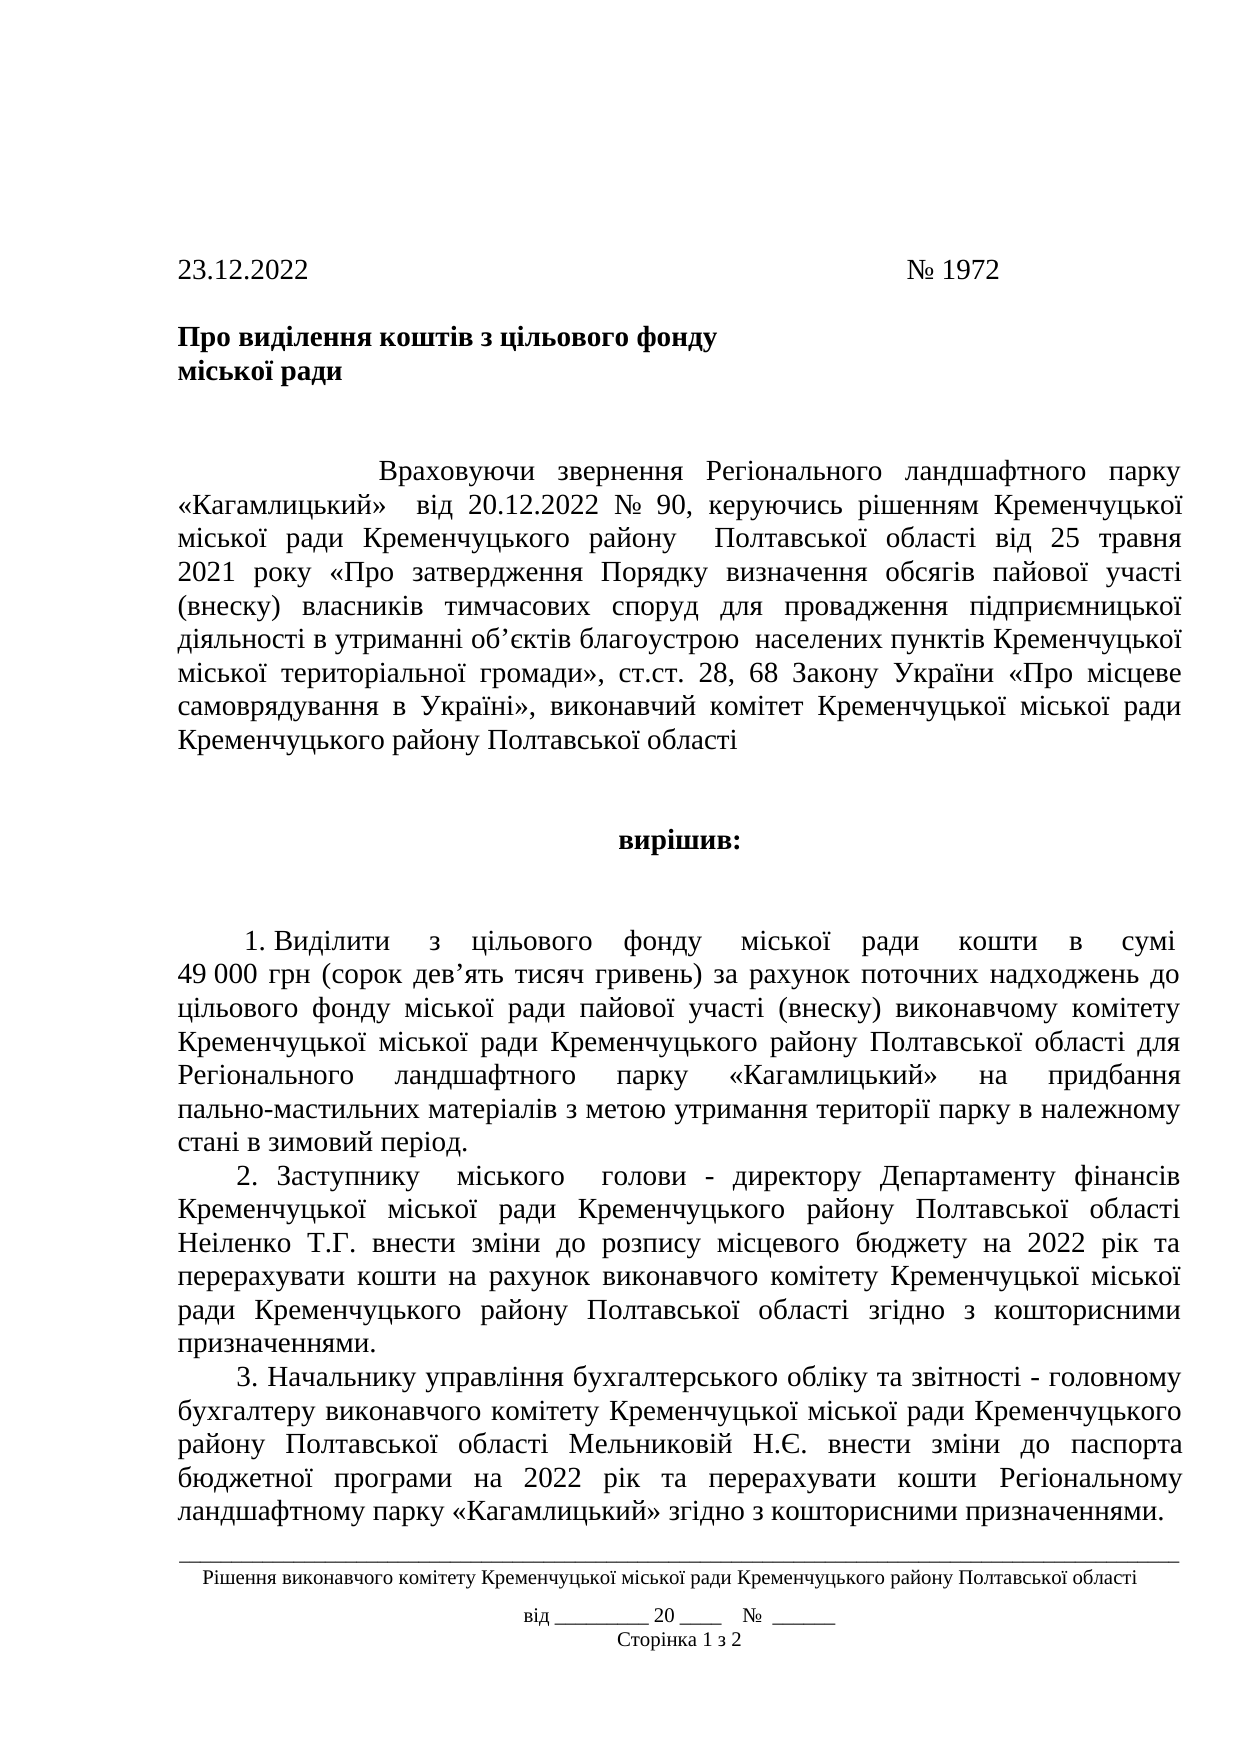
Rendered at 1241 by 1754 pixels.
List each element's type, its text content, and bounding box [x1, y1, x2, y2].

text вирішив: [177, 822, 1183, 856]
text 2. Заступнику міського голови - директору Департаменту фінансів Кременчуцької міської ради Кременчуцького району Полтавської області Неіленко Т.Г. внести зміни до розпису місцевого бюджету на 2022 рік та перерахувати кошти на рахунок виконавчого комітету Кременчуцької міської ради Кременчуцького району Полтавської області згідно з кошторисними призначеннями. [177, 1158, 1181, 1359]
text міської ради [177, 353, 1183, 386]
text Враховуючи звернення Регіонального ландшафтного парку «Кагамлицький» від 20.12.2022 № 90, керуючись рішенням Кременчуцької міської ради Кременчуцького району Полтавської області від 25 травня 2021 року «Про затвердження Порядку визначення обсягів пайової участі (внеску) власників тимчасових споруд для провадження підприємницької діяльності в утриманні об’єктів благоустрою населених пунктів Кременчуцької міської територіальної громади», ст.ст. 28, 68 Закону України «Про місцеве самоврядування в Україні», виконавчий комітет Кременчуцької міської ради Кременчуцького району Полтавської області [177, 453, 1183, 755]
text Про виділення коштів з цільового фонду [177, 319, 1183, 353]
text 3. Начальнику управління бухгалтерського обліку та звітності - головному бухгалтеру виконавчого комітету Кременчуцької міської ради Кременчуцького району Полтавської області Мельниковій Н.Є. внести зміни до паспорта бюджетної програми на 2022 рік та перерахувати кошти Регіональному ландшафтному парку «Кагамлицький» згідно з кошторисними призначеннями. [177, 1359, 1183, 1527]
text 1. Виділити з цільового фонду міської ради кошти в сумі 49 000 грн (сорок дев’ять тисяч гривень) за рахунок поточних надходжень до цільового фонду міської ради пайової участі (внеску) виконавчому комітету Кременчуцької міської ради Кременчуцького району Полтавської області для Регіонального ландшафтного парку «Кагамлицький» на придбання пально-мастильних матеріалів з метою утримання території парку в належному стані в зимовий період. [177, 923, 1181, 1158]
text 23.12.2022 № 1972 [177, 252, 1183, 286]
